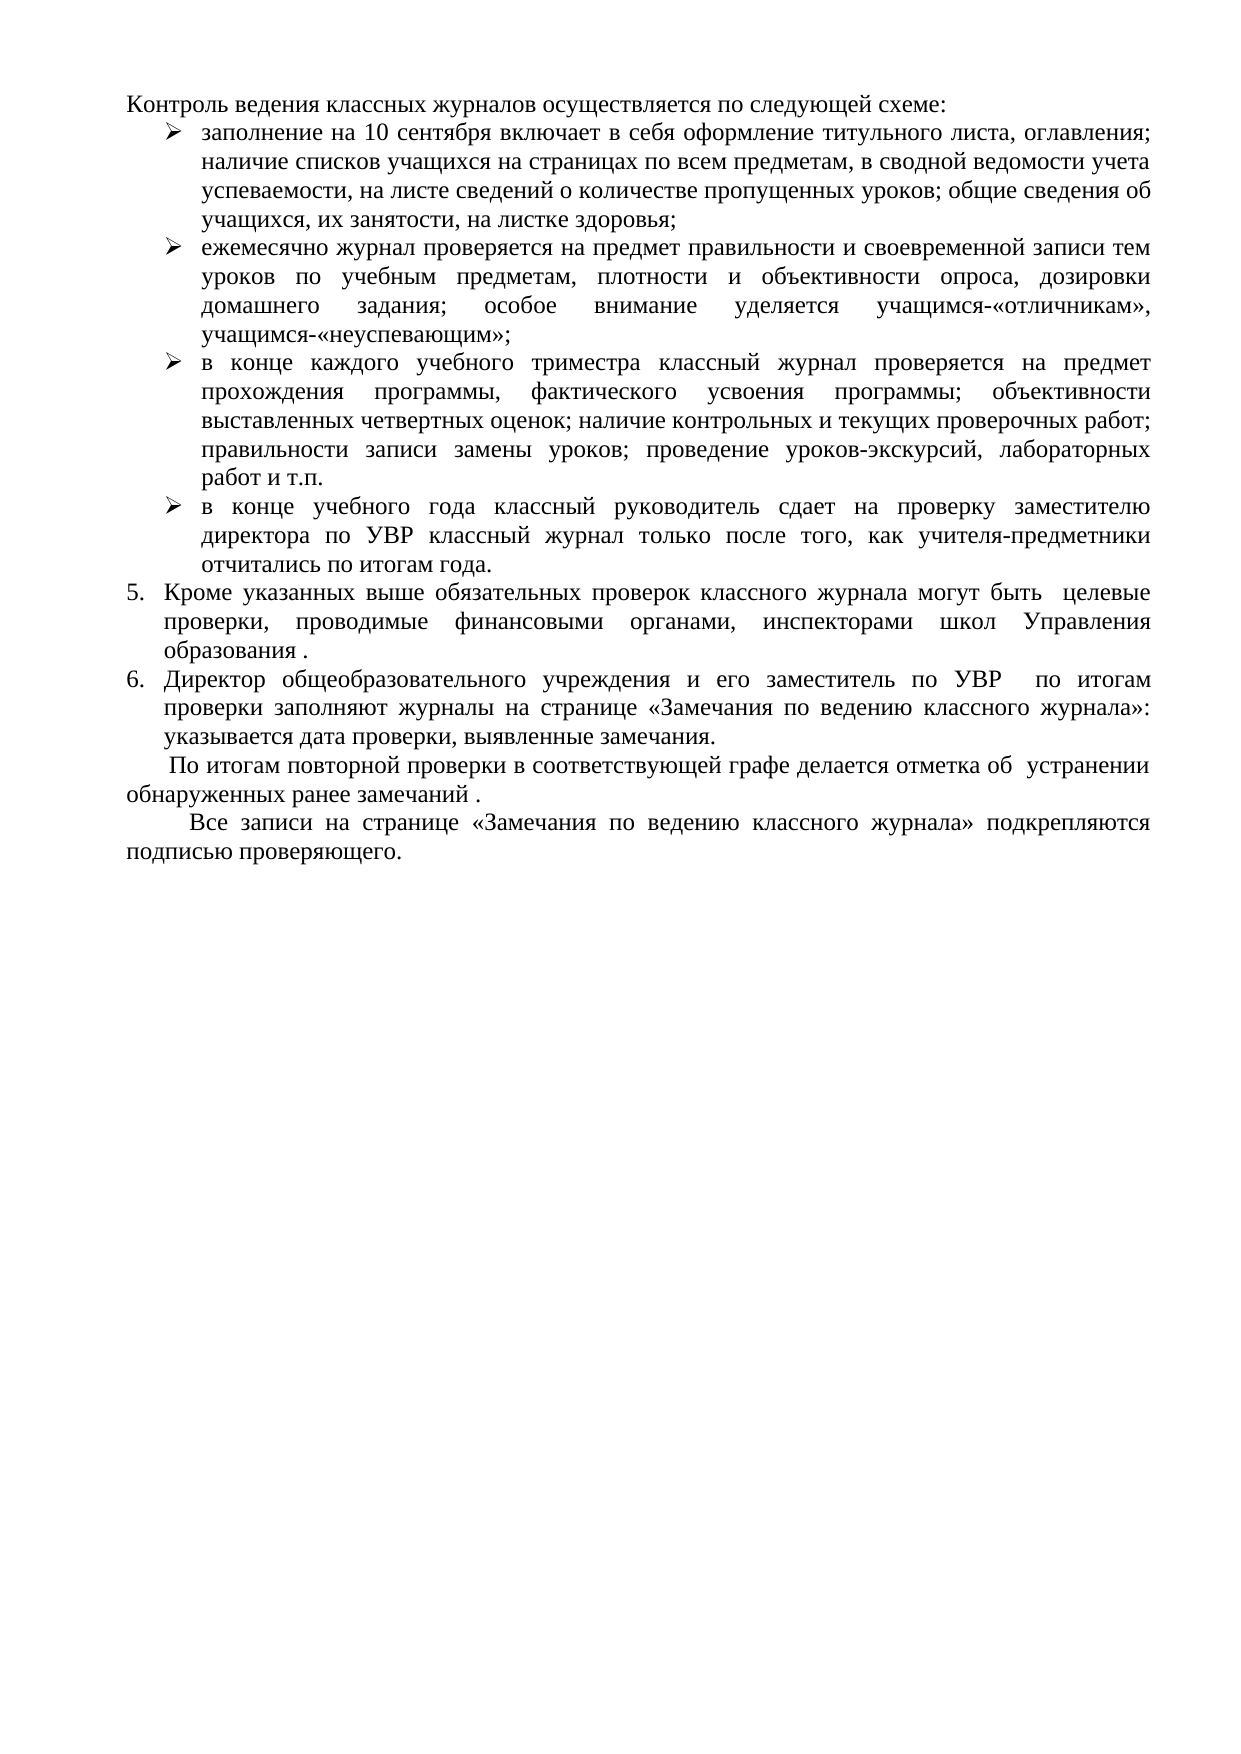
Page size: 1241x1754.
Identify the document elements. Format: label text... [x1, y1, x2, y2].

list Директор общеобразовательного учреждения и его заместитель по УВР по итогам проверки заполняют журналы на странице «Замечания по ведению классного журнала»: указывается дата проверки, выявленные замечания. [126, 664, 1152, 750]
text Все записи на странице «Замечания по ведению классного журнала» подкрепляются подписью проверяющего. [126, 807, 1152, 865]
list в конце учебного года классный руководитель сдает на проверку заместителю директора по УВР классный журнал только после того, как учителя-предметники отчитались по итогам года. [164, 491, 1152, 577]
list в конце каждого учебного триместра классный журнал проверяется на предмет прохождения программы, фактического усвоения программы; объективности выставленных четвертных оценок; наличие контрольных и текущих проверочных работ; правильности записи замены уроков; проведение уроков-экскурсий, лабораторных работ и т.п. [164, 347, 1152, 491]
list ежемесячно журнал проверяется на предмет правильности и своевременной записи тем уроков по учебным предметам, плотности и объективности опроса, дозировки домашнего задания; особое внимание уделяется учащимся-«отличникам», учащимся-«неуспевающим»; [164, 232, 1152, 347]
text По итогам повторной проверки в соответствующей графе делается отметка об устранении обнаруженных ранее замечаний . [126, 750, 1152, 807]
list Кроме указанных выше обязательных проверок классного журнала могут быть целевые проверки, проводимые финансовыми органами, инспекторами школ Управления образования . [126, 577, 1152, 664]
list заполнение на 10 сентября включает в себя оформление титульного листа, оглавления; наличие списков учащихся на страницах по всем предметам, в сводной ведомости учета успеваемости, на листе сведений о количестве пропущенных уроков; общие сведения об учащихся, их занятости, на листке здоровья; [164, 117, 1152, 232]
text Контроль ведения классных журналов осуществляется по следующей схеме: [126, 89, 1152, 117]
